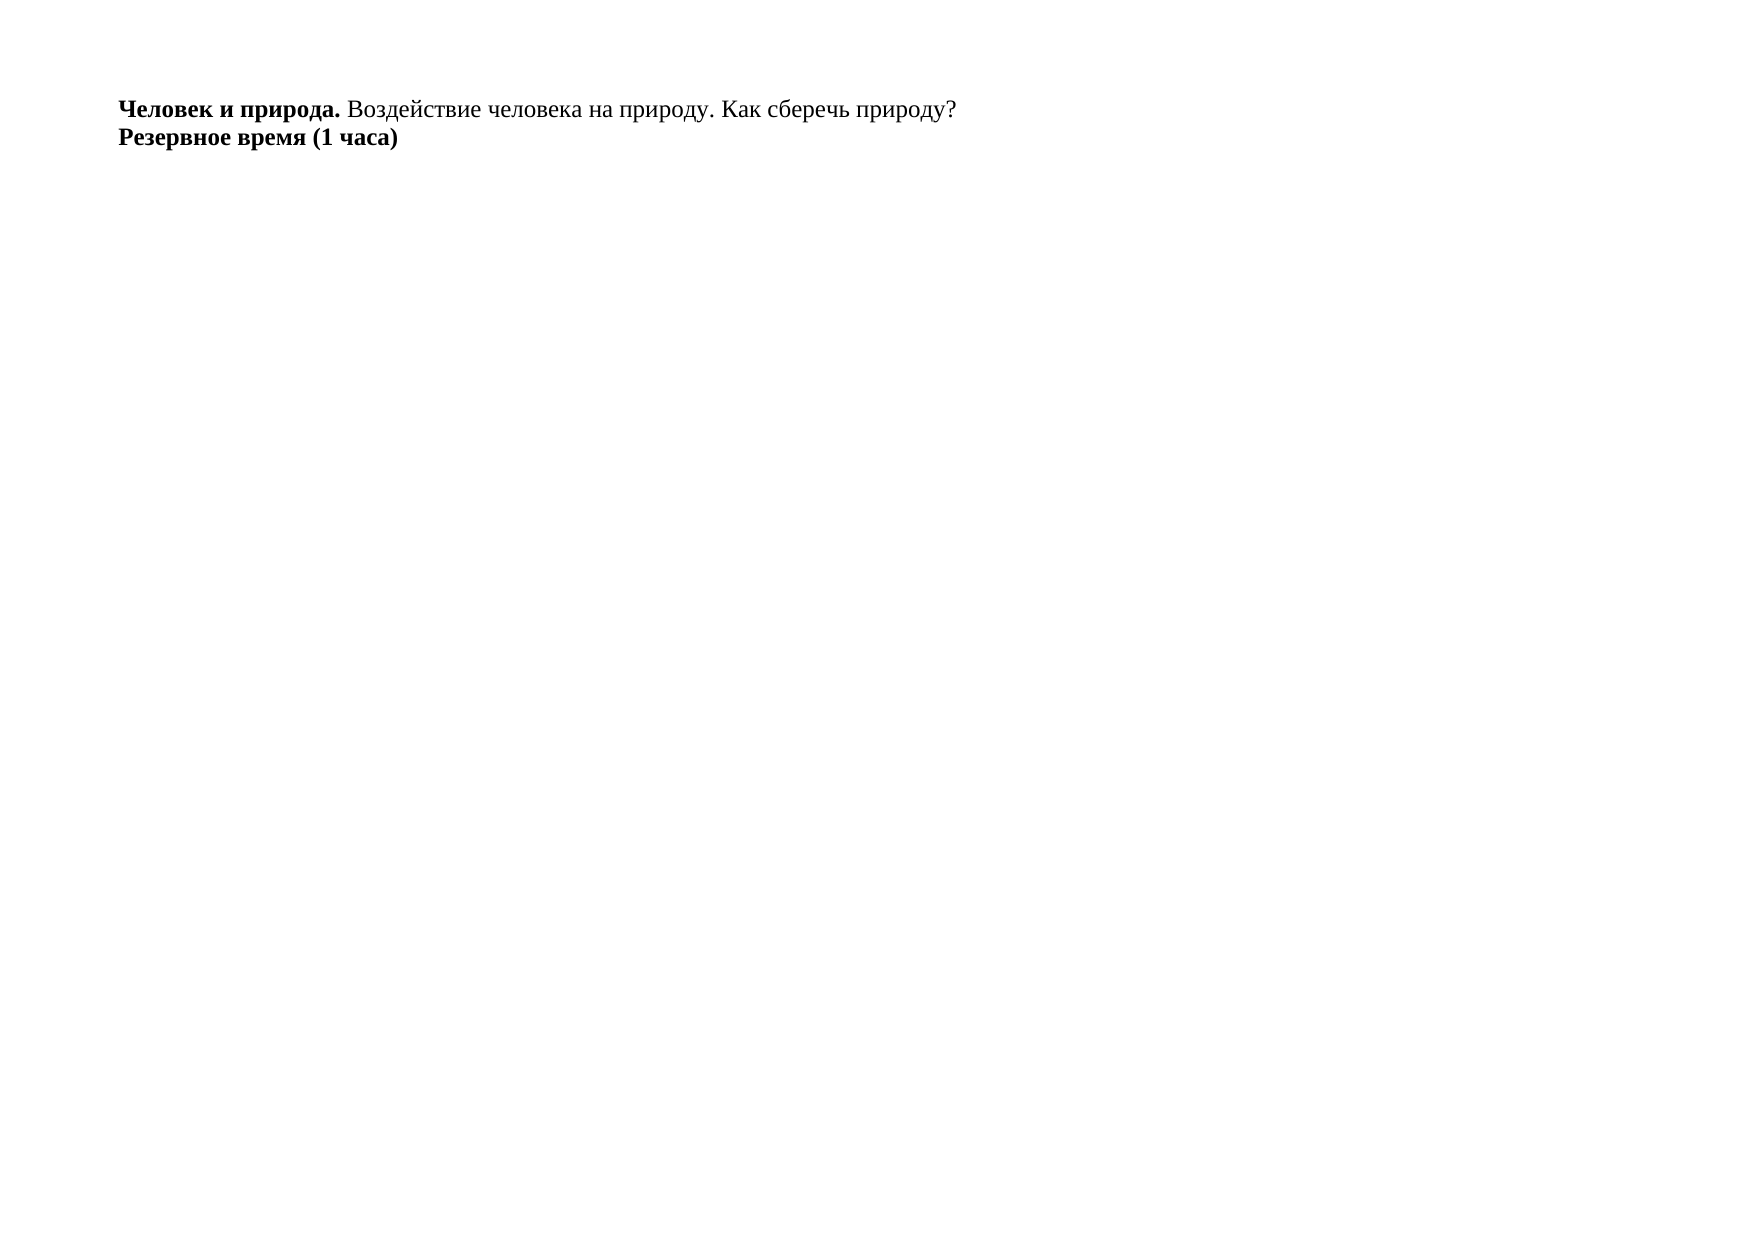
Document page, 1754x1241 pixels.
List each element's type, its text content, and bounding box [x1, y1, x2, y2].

text Резервное время (1 часа) [118, 122, 1636, 151]
text Человек и природа. Воздействие человека на природу. Как сберечь природу? [118, 94, 1636, 122]
